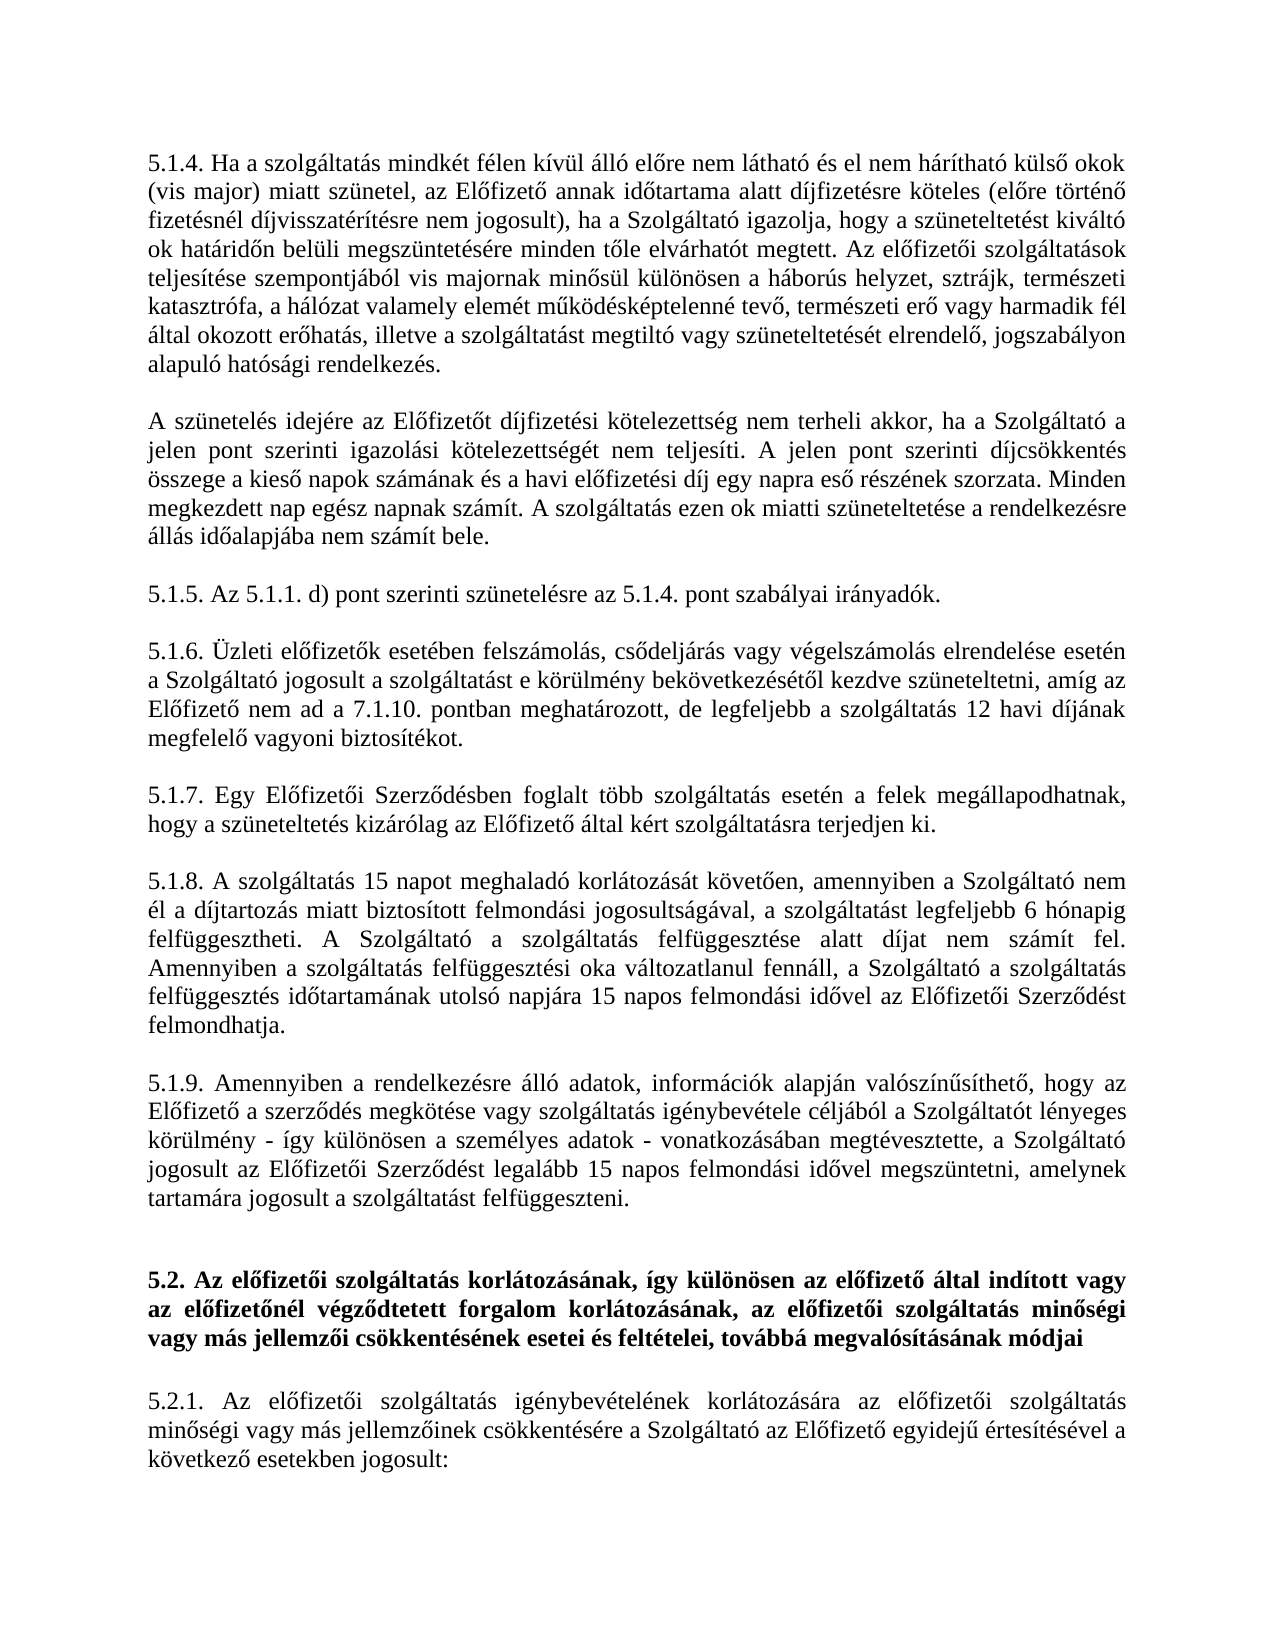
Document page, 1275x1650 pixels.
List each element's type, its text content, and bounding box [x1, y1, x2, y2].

text 5.1.7. Egy Előfizetői Szerződésben foglalt több szolgáltatás esetén a felek megállapodhatnak, hogy a szüneteltetés kizárólag az Előfizető által kért szolgáltatásra terjedjen ki. [148, 780, 1127, 838]
text 5.1.4. Ha a szolgáltatás mindkét félen kívül álló előre nem látható és el nem hárítható külső okok (vis major) miatt szünetel, az Előfizető annak időtartama alatt díjfizetésre köteles (előre történő fizetésnél díjvisszatérítésre nem jogosult), ha a Szolgáltató igazolja, hogy a szüneteltetést kiváltó ok határidőn belüli megszüntetésére minden tőle elvárhatót megtett. Az előfizetői szolgáltatások teljesítése szempontjából vis majornak minősül különösen a háborús helyzet, sztrájk, természeti katasztrófa, a hálózat valamely elemét működésképtelenné tevő, természeti erő vagy harmadik fél által okozott erőhatás, illetve a szolgáltatást megtiltó vagy szüneteltetését elrendelő, jogszabályon alapuló hatósági rendelkezés. [148, 148, 1127, 378]
text 5.1.6. Üzleti előfizetők esetében felszámolás, csődeljárás vagy végelszámolás elrendelése esetén a Szolgáltató jogosult a szolgáltatást e körülmény bekövetkezésétől kezdve szüneteltetni, amíg az Előfizető nem ad a 7.1.10. pontban meghatározott, de legfeljebb a szolgáltatás 12 havi díjának megfelelő vagyoni biztosítékot. [148, 636, 1127, 751]
text 5.1.9. Amennyiben a rendelkezésre álló adatok, információk alapján valószínűsíthető, hogy az Előfizető a szerződés megkötése vagy szolgáltatás igénybevétele céljából a Szolgáltatót lényeges körülmény - így különösen a személyes adatok - vonatkozásában megtévesztette, a Szolgáltató jogosult az Előfizetői Szerződést legalább 15 napos felmondási idővel megszüntetni, amelynek tartamára jogosult a szolgáltatást felfüggeszteni. [148, 1068, 1127, 1211]
text 5.1.8. A szolgáltatás 15 napot meghaladó korlátozását követően, amennyiben a Szolgáltató nem él a díjtartozás miatt biztosított felmondási jogosultságával, a szolgáltatást legfeljebb 6 hónapig felfüggesztheti. A Szolgáltató a szolgáltatás felfüggesztése alatt díjat nem számít fel. Amennyiben a szolgáltatás felfüggesztési oka változatlanul fennáll, a Szolgáltató a szolgáltatás felfüggesztés időtartamának utolsó napjára 15 napos felmondási idővel az Előfizetői Szerződést felmondhatja. [148, 866, 1127, 1039]
text 5.2.1. Az előfizetői szolgáltatás igénybevételének korlátozására az előfizetői szolgáltatás minőségi vagy más jellemzőinek csökkentésére a Szolgáltató az Előfizető egyidejű értesítésével a következő esetekben jogosult: [148, 1386, 1127, 1473]
subtitle 5.2. Az előfizetői szolgáltatás korlátozásának, így különösen az előfizető által indított vagy az előfizetőnél végződtetett forgalom korlátozásának, az előfizetői szolgáltatás minőségi vagy más jellemzői csökkentésének esetei és feltételei, továbbá megvalósításának módjai [148, 1265, 1127, 1351]
text 5.1.5. Az 5.1.1. d) pont szerinti szünetelésre az 5.1.4. pont szabályai irányadók. [148, 579, 1127, 608]
text A szünetelés idejére az Előfizetőt díjfizetési kötelezettség nem terheli akkor, ha a Szolgáltató a jelen pont szerinti igazolási kötelezettségét nem teljesíti. A jelen pont szerinti díjcsökkentés összege a kieső napok számának és a havi előfizetési díj egy napra eső részének szorzata. Minden megkezdett nap egész napnak számít. A szolgáltatás ezen ok miatti szüneteltetése a rendelkezésre állás időalapjába nem számít bele. [148, 406, 1127, 550]
